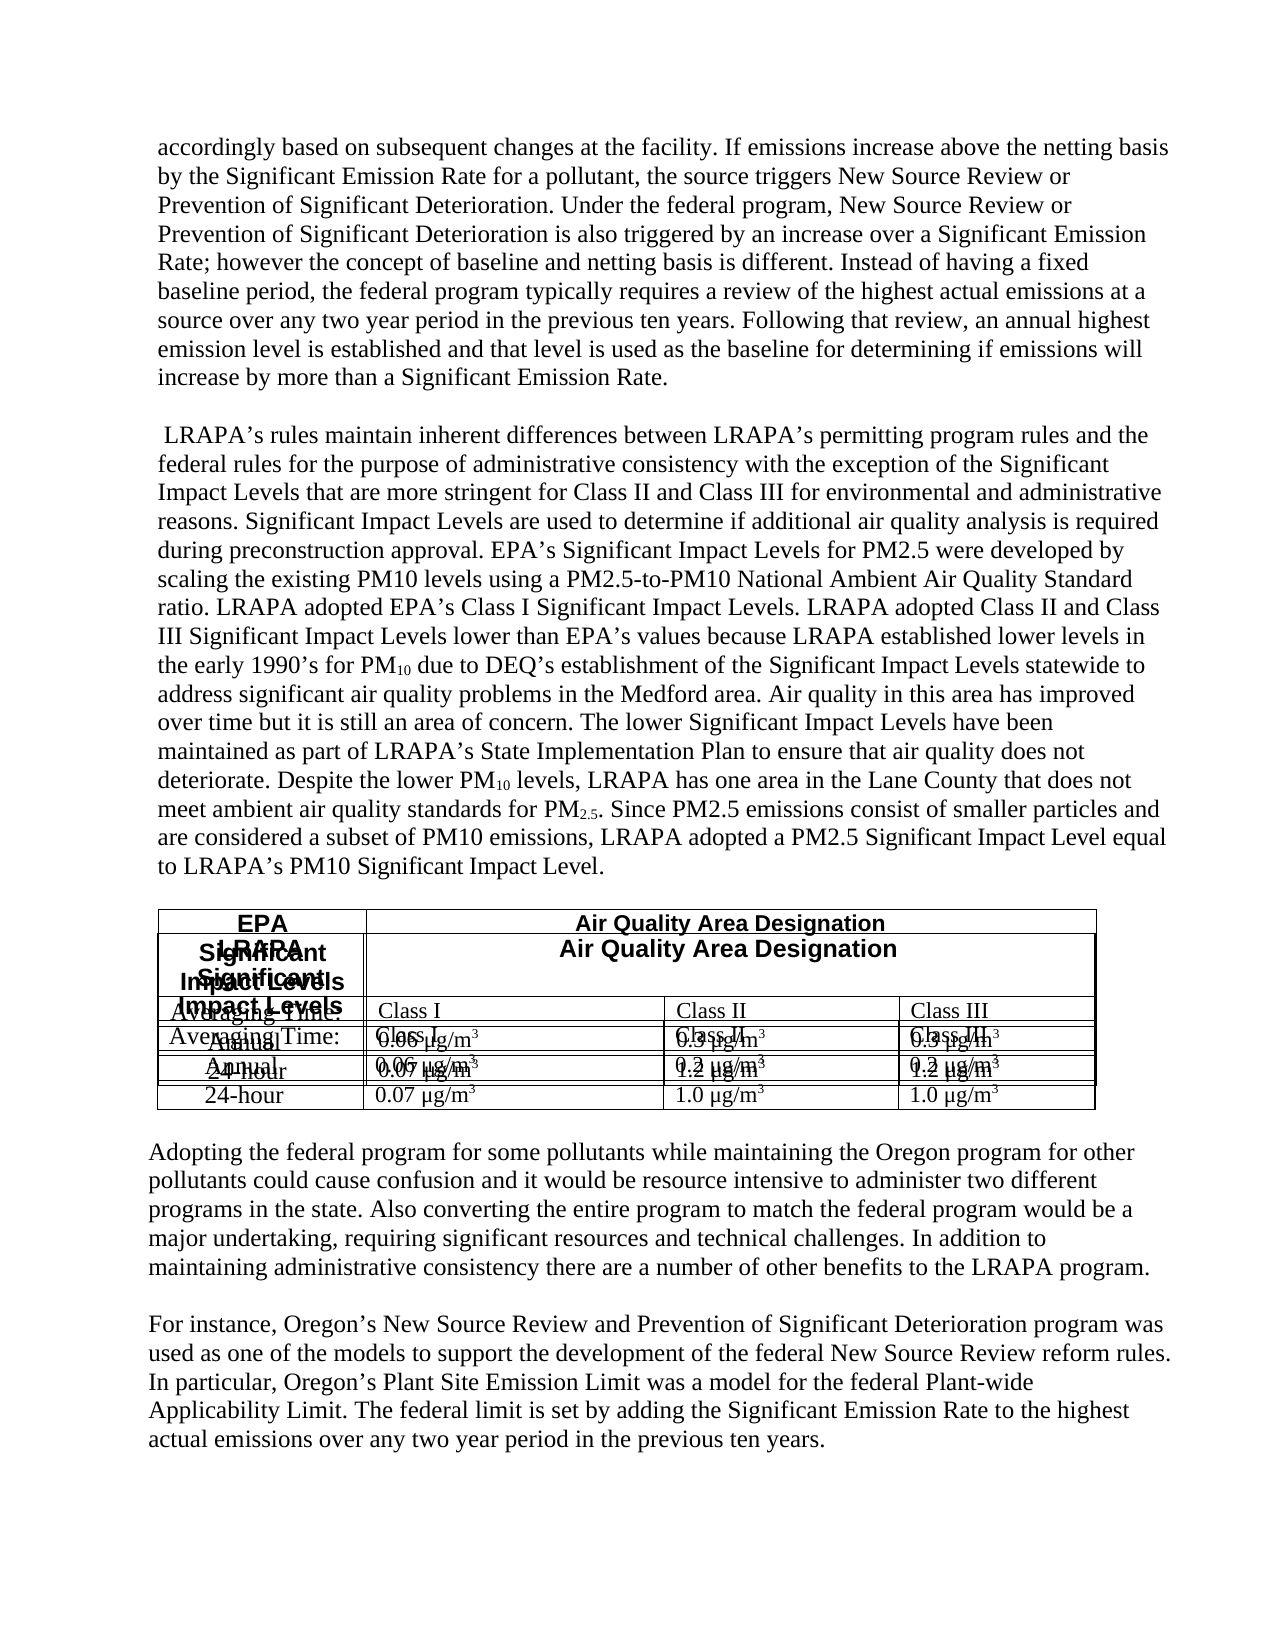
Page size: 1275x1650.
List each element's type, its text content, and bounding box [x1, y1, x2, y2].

table_header EPA Significant Impact Levels [159, 910, 366, 996]
table_cell 24-hour [159, 1056, 366, 1085]
text Adopting the federal program for some pollutants while maintaining the Oregon program for other pollutants could cause confusion and it would be resource intensive to administer two different programs in the state. Also converting the entire program to match the federal program would be a major undertaking, requiring significant resources and technical challenges. In addition to maintaining administrative consistency there are a number of other benefits to the LRAPA program. [148, 1137, 1172, 1281]
table_cell 0.07 μg/m3 [367, 1056, 664, 1085]
table_cell Class III [900, 997, 1096, 1026]
table_cell 0.3 μg/m3 [665, 1027, 899, 1055]
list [157, 132, 1170, 391]
text For instance, Oregon’s New Source Review and Prevention of Significant Deterioration program was used as one of the models to support the development of the federal New Source Review reform rules. In particular, Oregon’s Plant Site Emission Limit was a model for the federal Plant-wide Applicability Limit. The federal limit is set by adding the Significant Emission Rate to the highest actual emissions over any two year period in the previous ten years. [148, 1309, 1172, 1453]
table_cell 1.2 μg/m3 [900, 1056, 1096, 1085]
table_cell 0.07 μg/m3 [364, 1086, 663, 1109]
table_cell 1.2 μg/m3 [665, 1056, 899, 1085]
table_cell 1.0 μg/m3 [664, 1086, 898, 1109]
table_cell Class II [665, 997, 899, 1026]
table_header Air Quality Area Designation [367, 910, 1096, 996]
table_cell 1.0 μg/m3 [899, 1086, 1094, 1109]
table_cell 24-hour [158, 1086, 363, 1109]
list LRAPA’s rules maintain inherent differences between LRAPA’s permitting program rules and the federal rules for the purpose of administrative consistency with the exception of the Significant Impact Levels that are more stringent for Class II and Class III for environmental and administrative reasons. Significant Impact Levels are used to determine if additional air quality analysis is required during preconstruction approval. EPA’s Significant Impact Levels for PM2.5 were developed by scaling the existing PM10 levels using a PM2.5-to-PM10 National Ambient Air Quality Standard ratio. LRAPA adopted EPA’s Class I Significant Impact Levels. LRAPA adopted Class II and Class III Significant Impact Levels lower than EPA’s values because LRAPA established lower levels in the early 1990’s for PM10 due to DEQ’s establishment of the Significant Impact Levels statewide to address significant air quality problems in the Medford area. Air quality in this area has improved over time but it is still an area of concern. The lower Significant Impact Levels have been maintained as part of LRAPA’s State Implementation Plan to ensure that air quality does not deteriorate. Despite the lower PM10 levels, LRAPA has one area in the Lane County that does not meet ambient air quality standards for PM2.5. Since PM2.5 emissions consist of smaller particles and are considered a subset of PM10 emissions, LRAPA adopted a PM2.5 Significant Impact Level equal to LRAPA’s PM10 Significant Impact Level. [157, 420, 1170, 880]
table_cell Class I [367, 997, 664, 1026]
table_cell Annual [159, 1027, 366, 1055]
table_cell Averaging Time: [159, 997, 366, 1026]
table_cell 0.3 μg/m3 [900, 1027, 1096, 1055]
table_cell 0.06 μg/m3 [367, 1027, 664, 1055]
